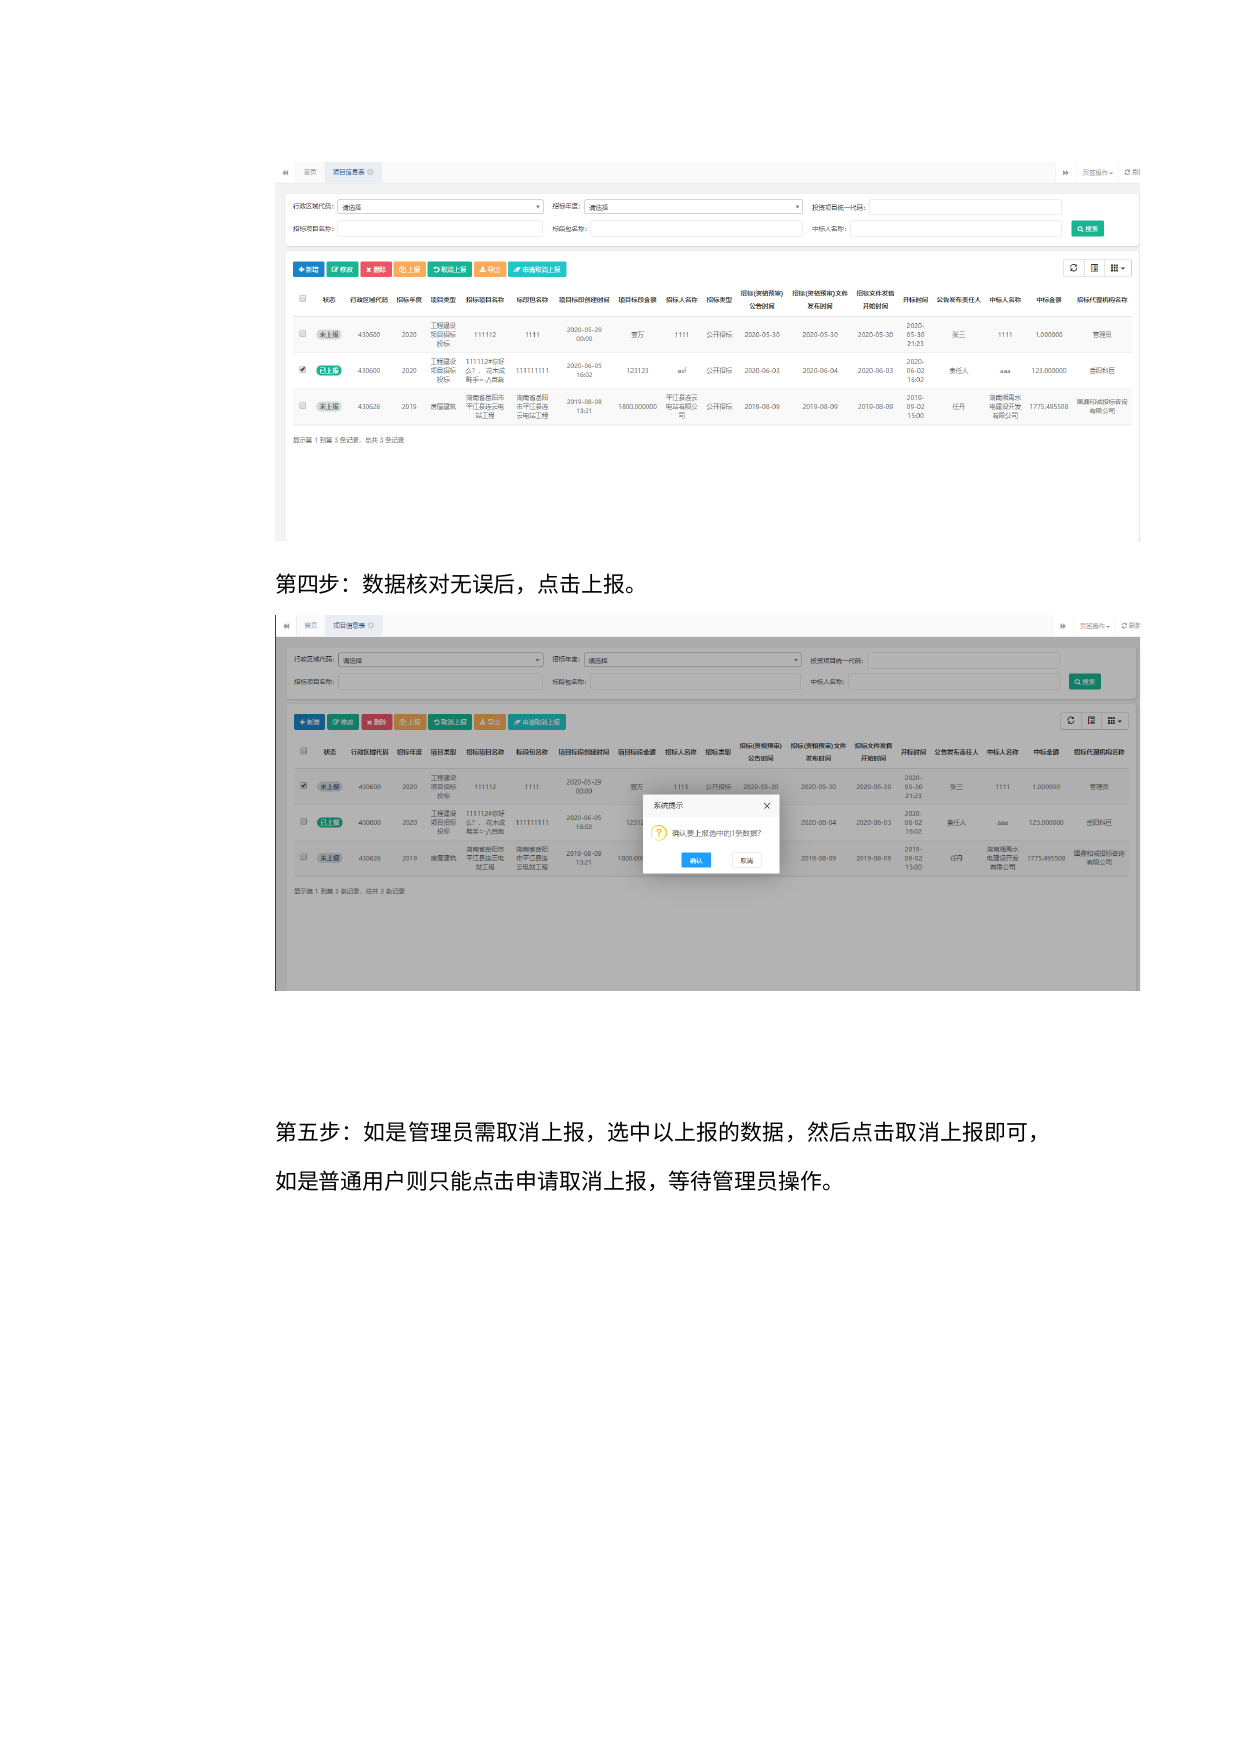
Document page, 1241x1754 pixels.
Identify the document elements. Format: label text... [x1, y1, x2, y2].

picture [275, 615, 1141, 991]
list 第五步：如是管理员需取消上报，选中以上报的数据，然后点击取消上报即可，如是普通用户则只能点击申请取消上报，等待管理员操作。 [275, 1115, 1053, 1196]
list 第四步：数据核对无误后，点击上报。 [275, 567, 1053, 599]
picture [275, 162, 1141, 541]
